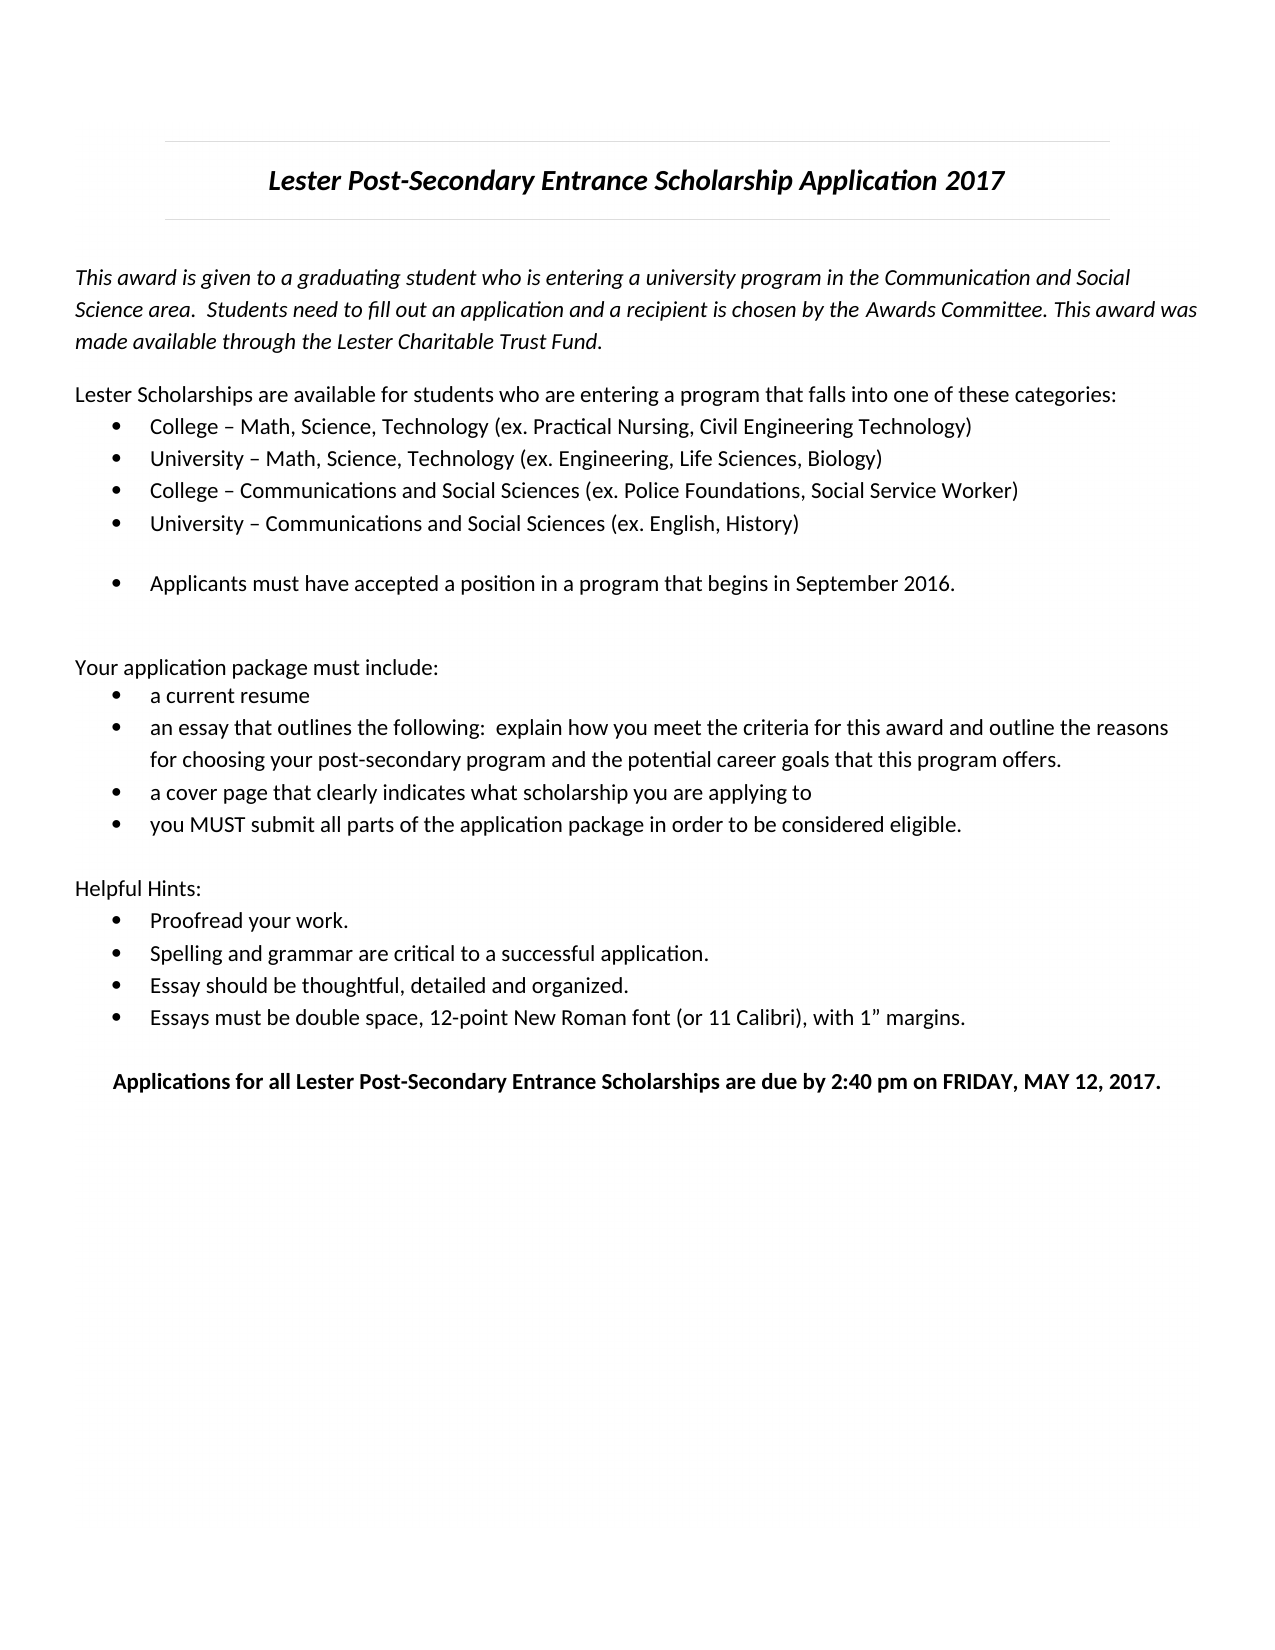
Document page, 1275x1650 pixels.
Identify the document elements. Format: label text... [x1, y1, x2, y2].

list Essay should be thoughtful, detailed and organized. [112, 971, 1200, 999]
list Essays must be double space, 12-point New Roman font (or 11 Calibri), with 1” margins. [112, 1003, 1200, 1031]
text Lester Post-Secondary Entrance Scholarship Application 2017 [165, 142, 1110, 219]
list Proofread your work. [112, 906, 1200, 934]
list you MUST submit all parts of the application package in order to be considered eligible. [112, 810, 1200, 838]
list University – Math, Science, Technology (ex. Engineering, Life Sciences, Biology) [112, 444, 1200, 472]
list a cover page that clearly indicates what scholarship you are applying to [112, 778, 1200, 806]
list Spelling and grammar are critical to a successful application. [112, 939, 1200, 967]
list a current resume [112, 681, 1200, 709]
list College – Communications and Social Sciences (ex. Police Foundations, Social Service Worker) [112, 477, 1200, 505]
text This award is given to a graduating student who is entering a university program in the Communication and Social Science area. Students need to fill out an application and a recipient is chosen by the Awards Committee. This award was made available through the Lester Charitable Trust Fund. [75, 263, 1200, 355]
list Applicants must have accepted a position in a program that begins in September 2016. [112, 569, 1200, 597]
text Helpful Hints: [75, 874, 1200, 902]
text Applications for all Lester Post-Secondary Entrance Scholarships are due by 2:40 pm on FRIDAY, MAY 12, 2017. [75, 1067, 1200, 1095]
list an essay that outlines the following: explain how you meet the criteria for this award and outline the reasons for choosing your post-secondary program and the potential career goals that this program offers. [112, 713, 1200, 773]
text Lester Scholarships are available for students who are entering a program that falls into one of these categories: [75, 380, 1200, 408]
text Your application package must include: [75, 653, 1200, 681]
list College – Math, Science, Technology (ex. Practical Nursing, Civil Engineering Technology) [112, 412, 1200, 440]
list University – Communications and Social Sciences (ex. English, History) [112, 509, 1200, 537]
